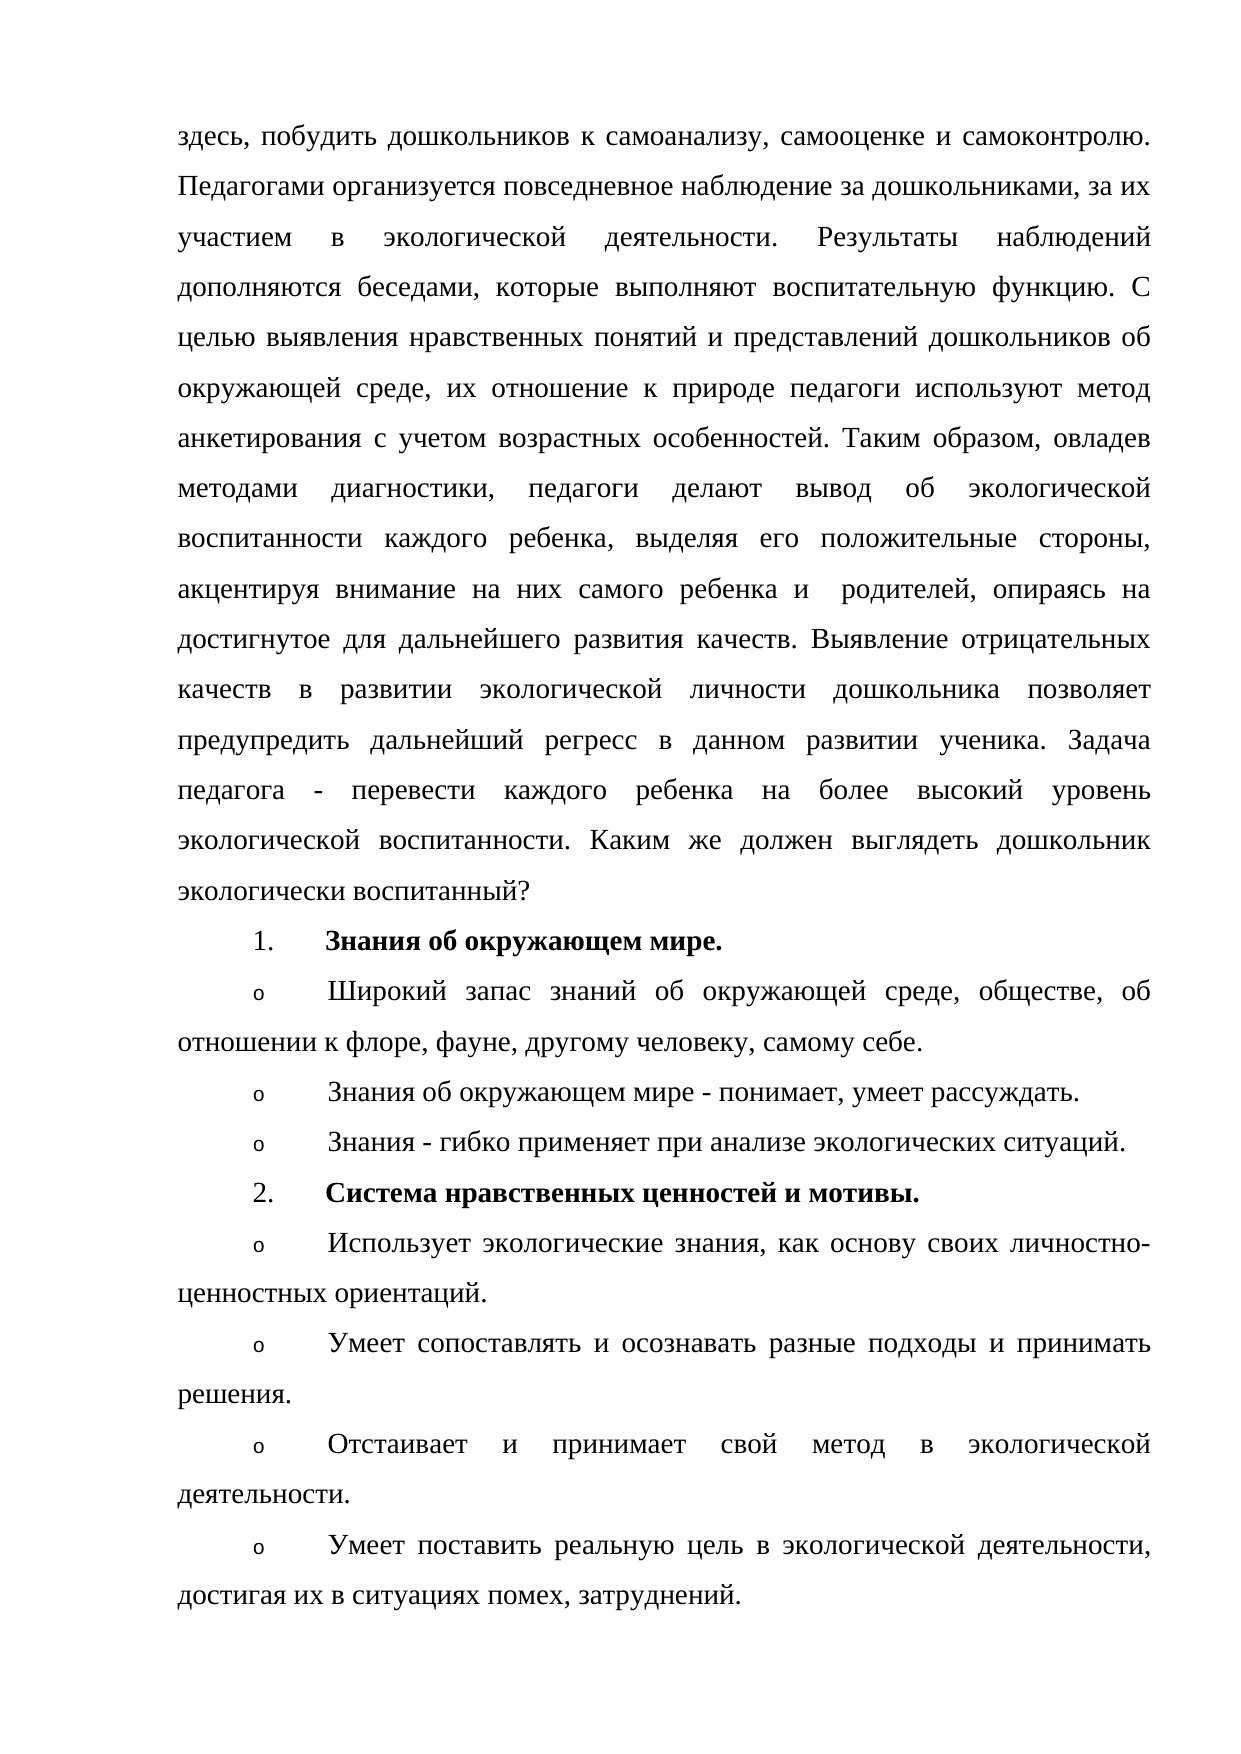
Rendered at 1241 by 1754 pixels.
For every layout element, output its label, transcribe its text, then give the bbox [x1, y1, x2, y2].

list Умеет сопоставлять и осознавать разные подходы и принимать решения. [177, 1326, 1152, 1409]
list Система нравственных ценностей и мотивы. [177, 1175, 1152, 1208]
list Широкий запас знаний об окружающей среде, обществе, об отношении к флоре, фауне, другому человеку, самому себе. [177, 973, 1152, 1057]
list Отстаивает и принимает свой метод в экологической деятельности. [177, 1426, 1152, 1510]
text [177, 118, 1152, 906]
list Умеет поставить реальную цель в экологической деятельности, достигая их в ситуациях помех, затруднений. [177, 1527, 1152, 1611]
list Знания об окружающем мире - понимает, умеет рассуждать. [177, 1074, 1152, 1108]
list Знания - гибко применяет при анализе экологических ситуаций. [177, 1124, 1152, 1158]
list Использует экологические знания, как основу своих личностно-ценностных ориентаций. [177, 1225, 1152, 1309]
list Знания об окружающем мире. [177, 923, 1152, 957]
